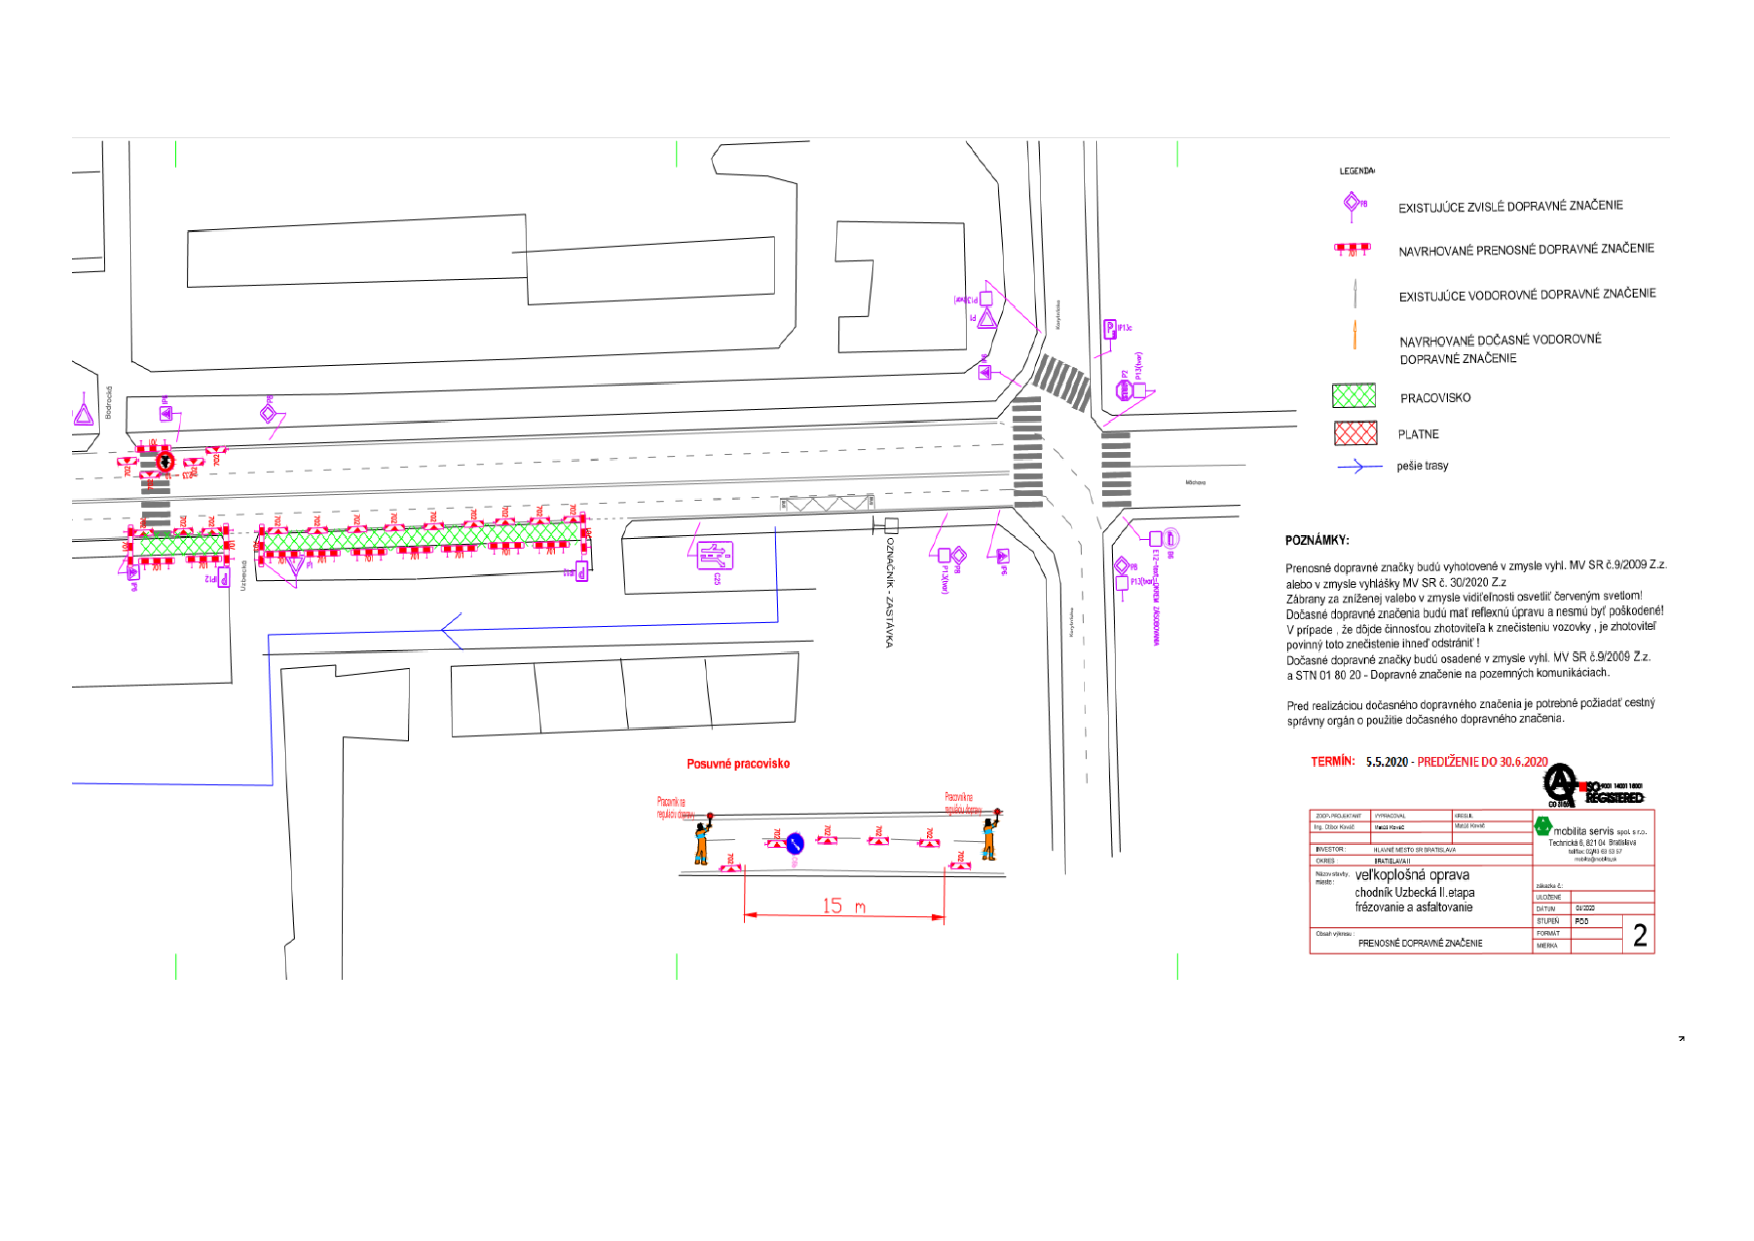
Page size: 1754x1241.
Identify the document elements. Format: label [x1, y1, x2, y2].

picture [44, 135, 1697, 1041]
